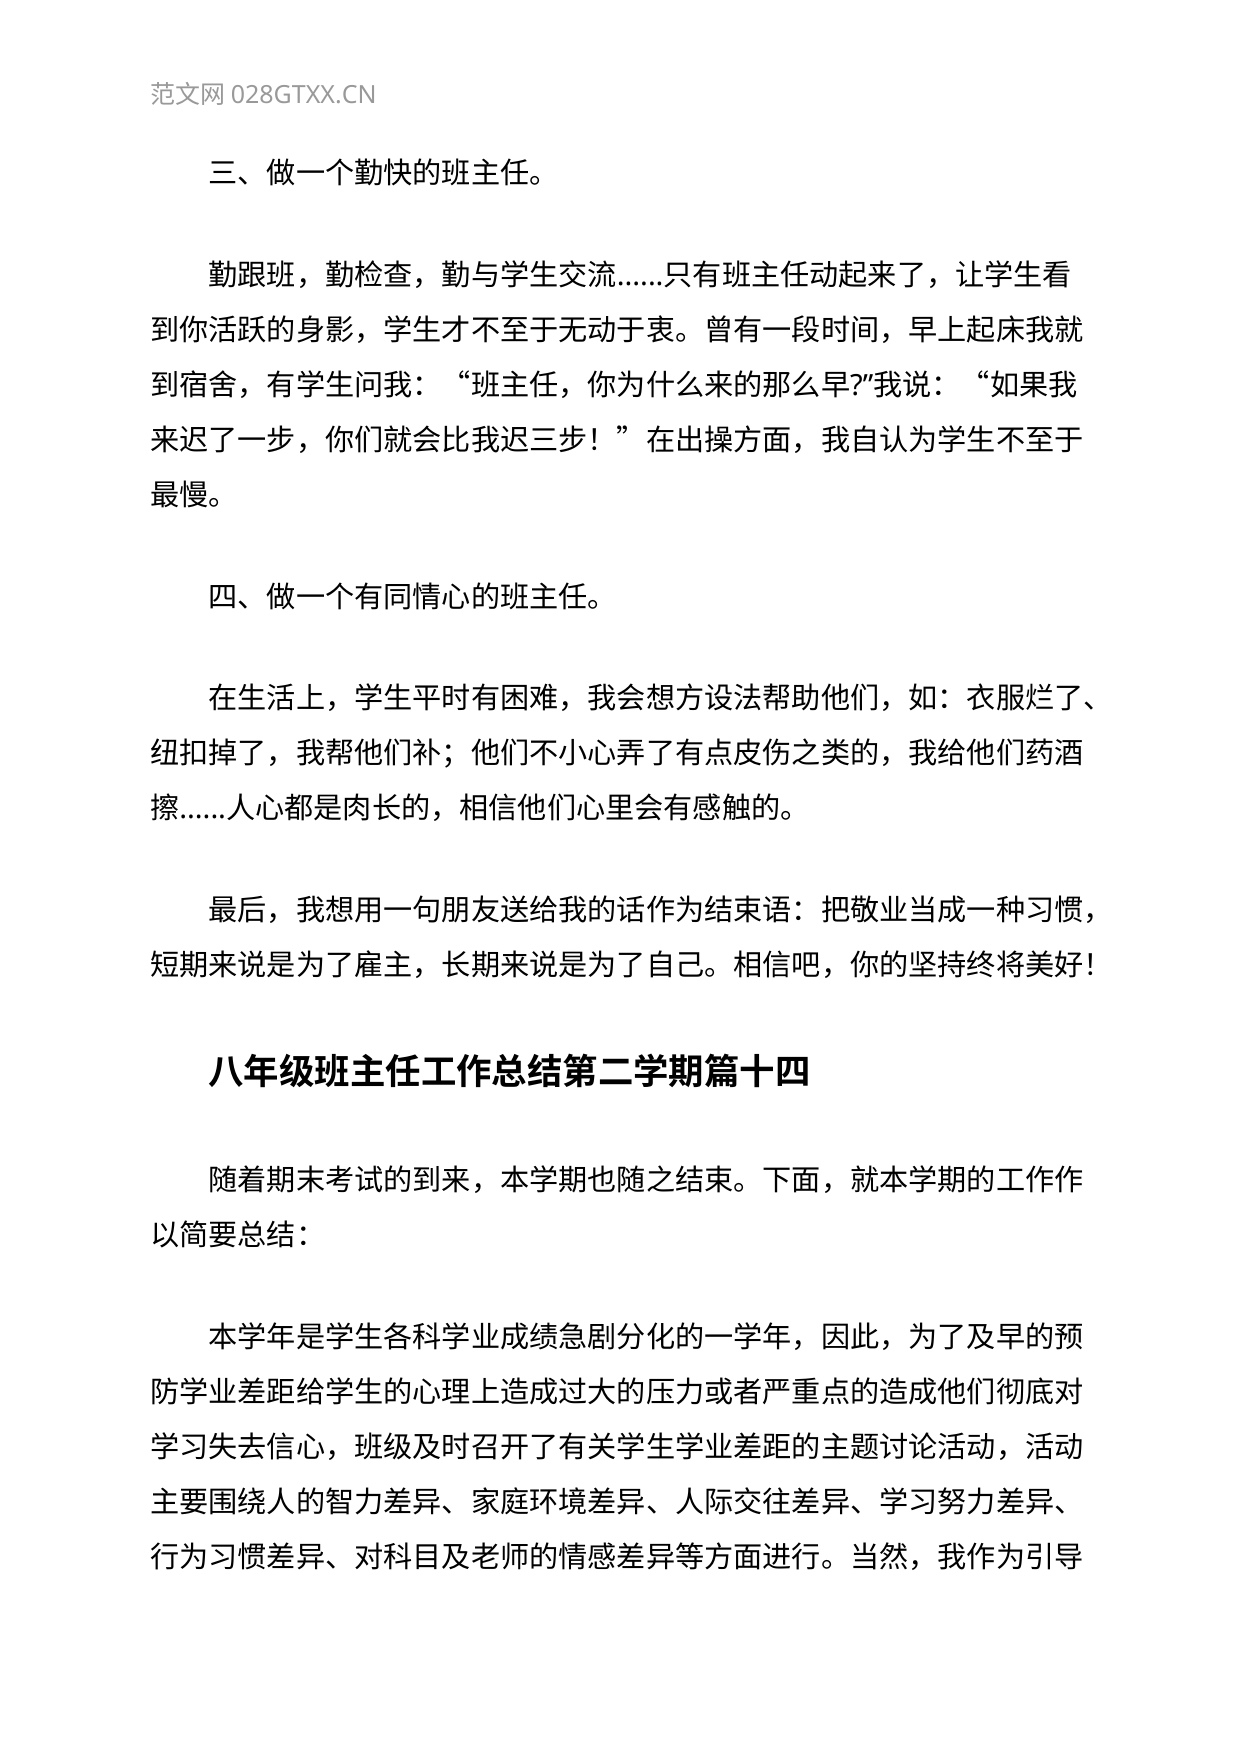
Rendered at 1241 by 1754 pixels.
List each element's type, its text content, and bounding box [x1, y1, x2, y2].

text 四、做一个有同情心的班主任。 [150, 573, 1090, 616]
text 勤跟班，勤检查，勤与学生交流......只有班主任动起来了，让学生看到你活跃的身影，学生才不至于无动于衷。曾有一段时间，早上起床我就到宿舍，有学生问我：“班主任，你为什么来的那么早?”我说：“如果我来迟了一步，你们就会比我迟三步！”在出操方面，我自认为学生不至于最慢。 [150, 252, 1090, 514]
text 在生活上，学生平时有困难，我会想方设法帮助他们，如：衣服烂了、纽扣掉了，我帮他们补；他们不小心弄了有点皮伤之类的，我给他们药酒擦......人心都是肉长的，相信他们心里会有感触的。 [150, 675, 1090, 827]
text 八年级班主任工作总结第二学期篇十四 [150, 1043, 1090, 1095]
text 三、做一个勤快的班主任。 [150, 150, 1090, 192]
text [150, 1314, 1090, 1576]
text 随着期末考试的到来，本学期也随之结束。下面，就本学期的工作作以简要总结： [150, 1157, 1090, 1254]
text 最后，我想用一句朋友送给我的话作为结束语：把敬业当成一种习惯，短期来说是为了雇主，长期来说是为了自己。相信吧，你的坚持终将美好！ [150, 887, 1090, 984]
